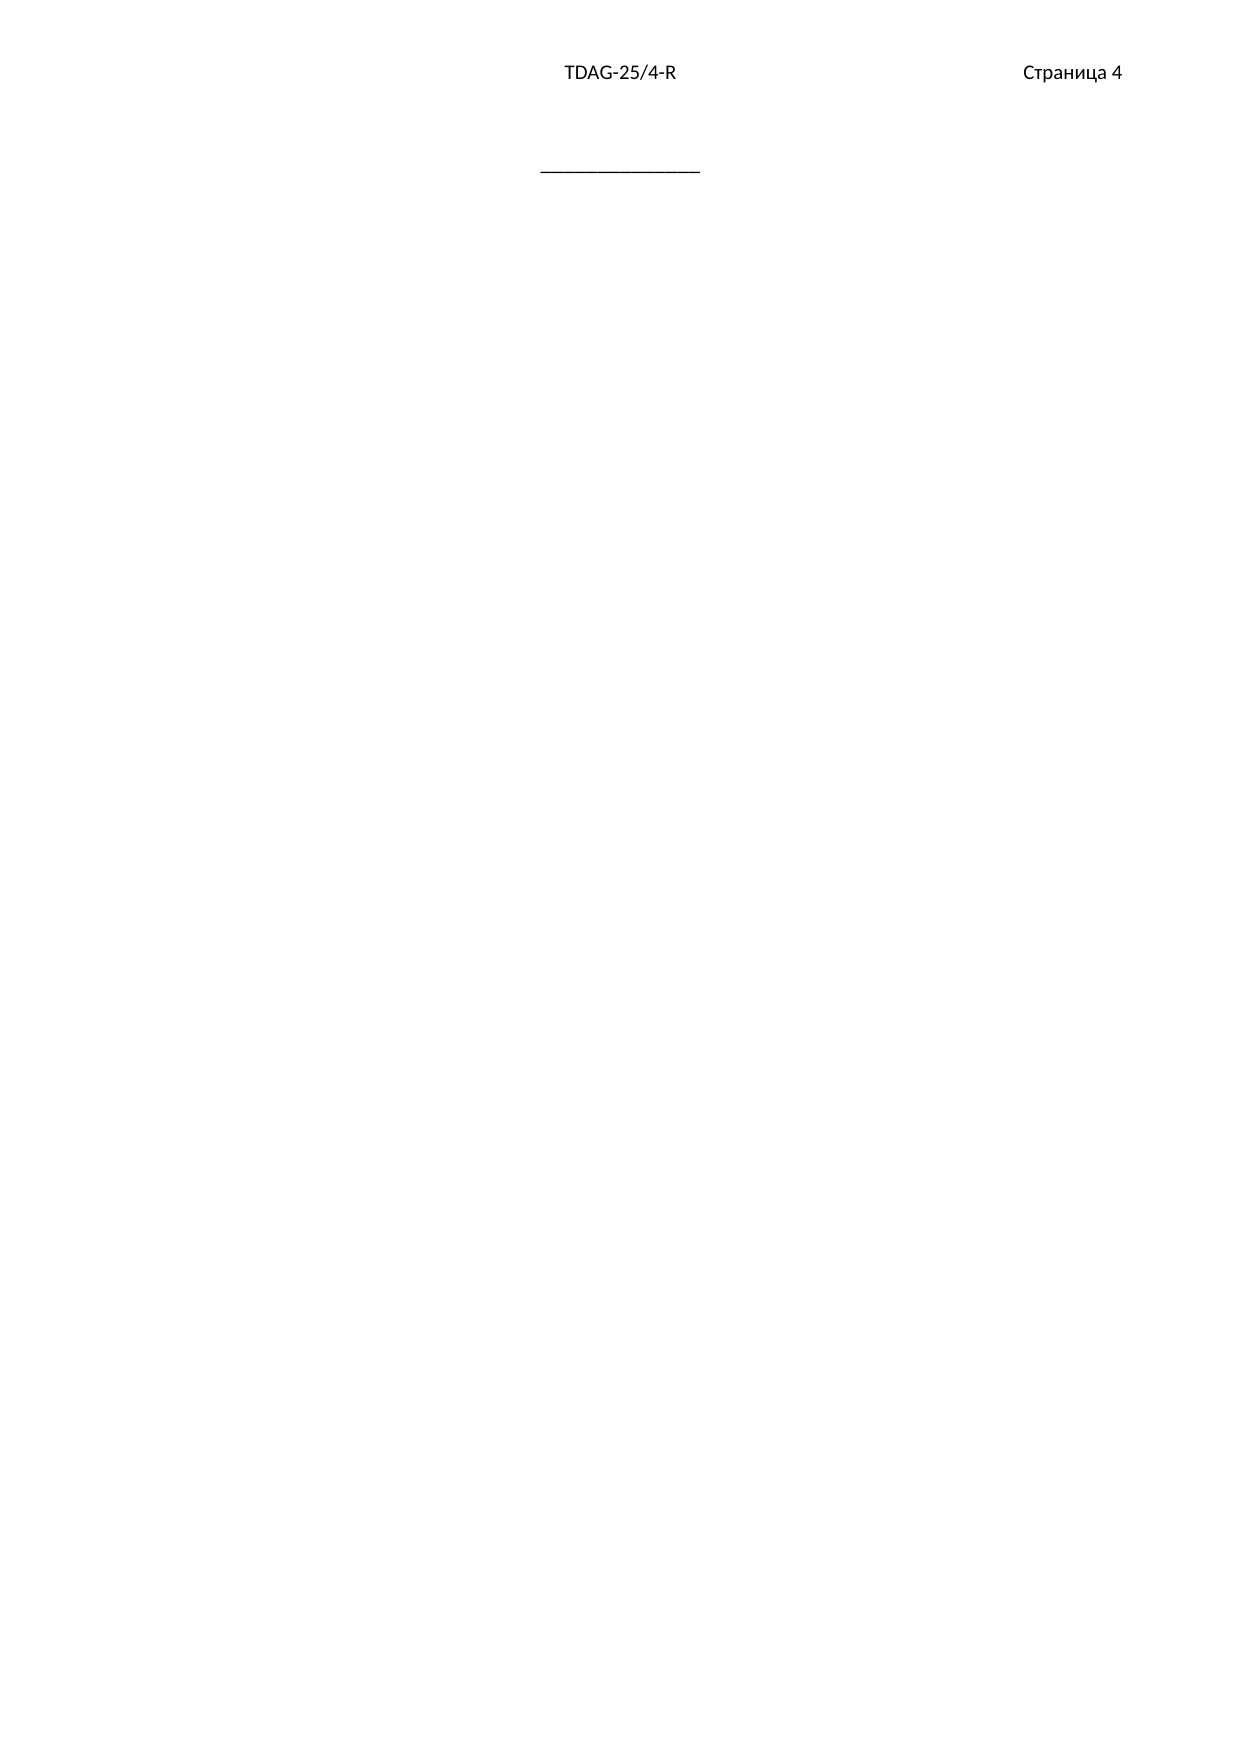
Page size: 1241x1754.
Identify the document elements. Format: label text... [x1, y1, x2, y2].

text ______________ [118, 148, 1122, 176]
